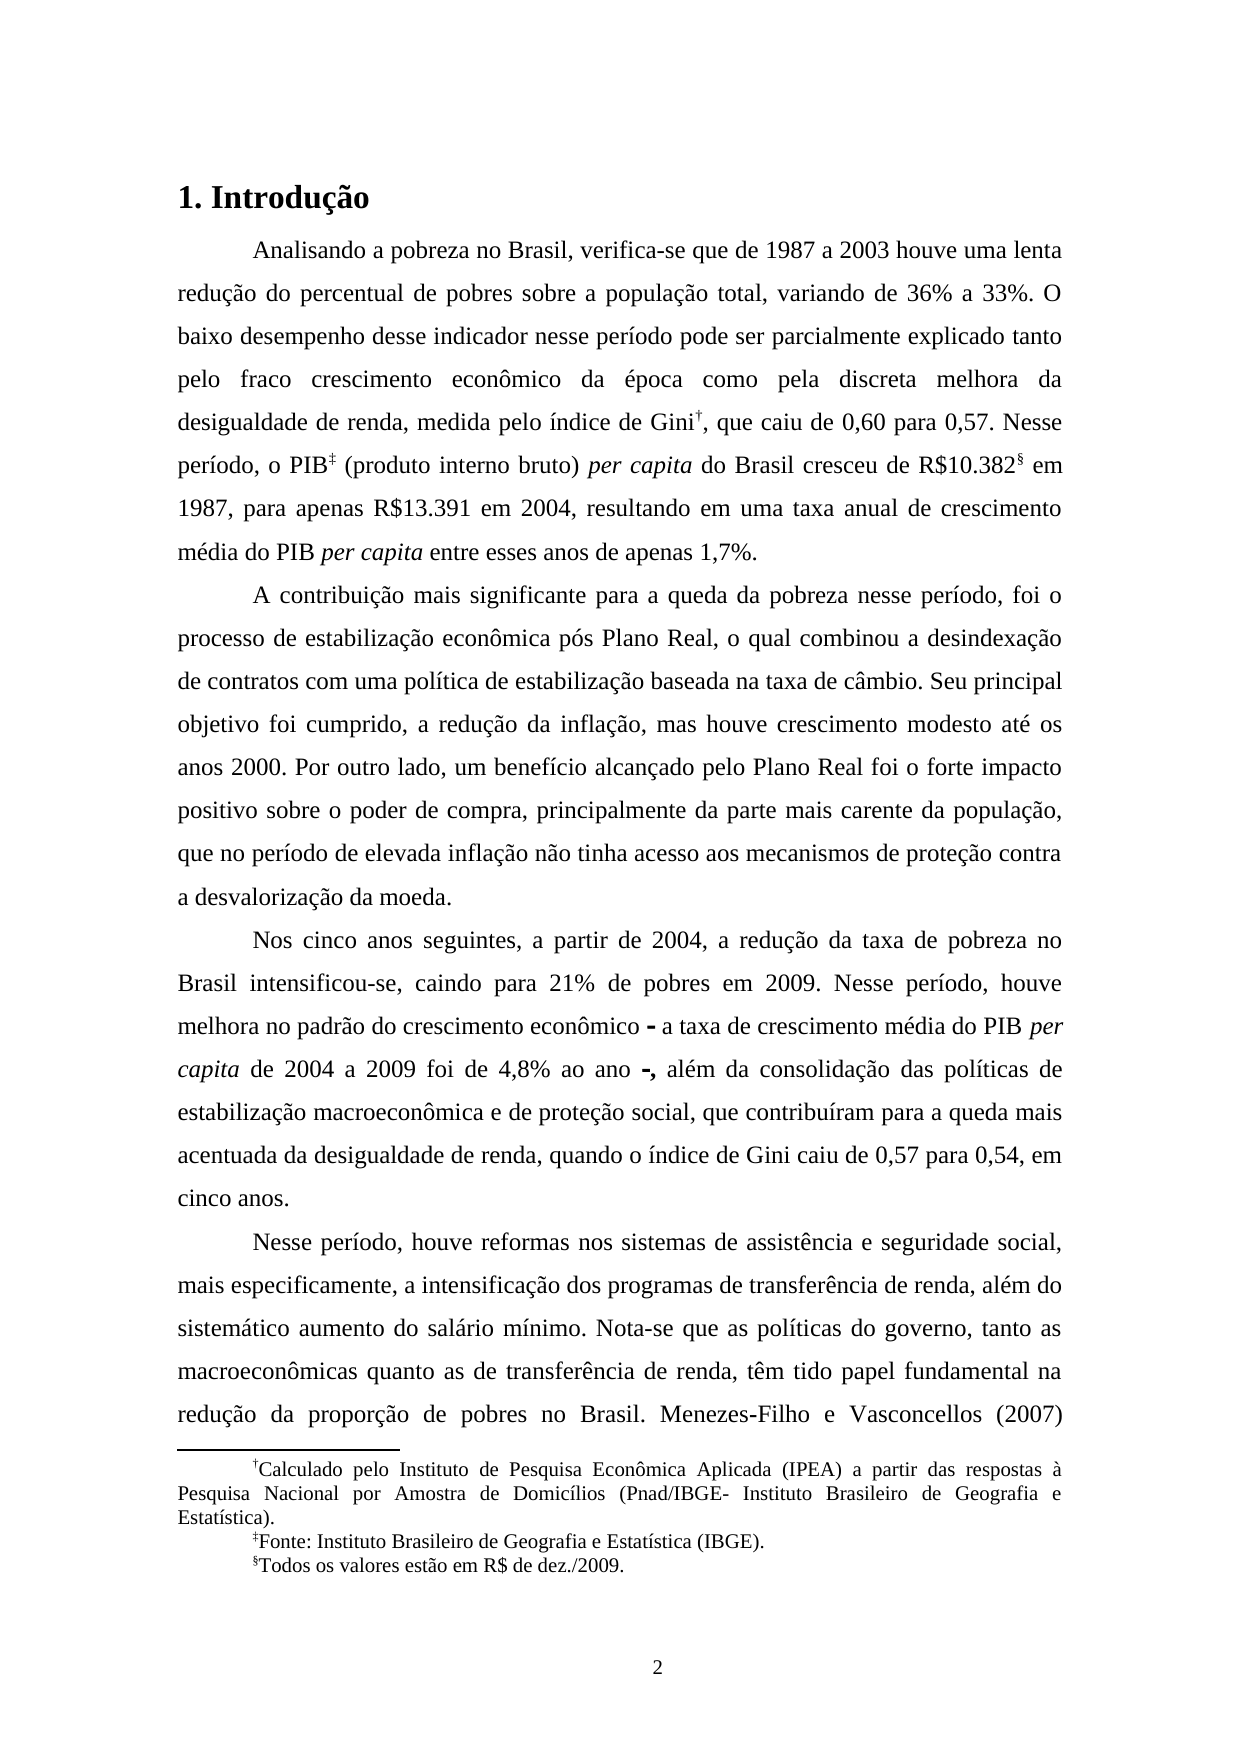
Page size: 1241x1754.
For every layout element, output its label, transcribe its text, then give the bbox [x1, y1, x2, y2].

text Analisando a pobreza no Brasil, verifica-se que de 1987 a 2003 houve uma lenta redução do percentual de pobres sobre a população total, variando de 36% a 33%. O baixo desempenho desse indicador nesse período pode ser parcialmente explicado tanto pelo fraco crescimento econômico da época como pela discreta melhora da desigualdade de renda, medida pelo índice de Gini, que caiu de 0,60 para 0,57. Nesse período, o PIB (produto interno bruto) per capita do Brasil cresceu de R$10.382 em 1987, para apenas R$13.391 em 2004, resultando em uma taxa anual de crescimento média do PIB per capita entre esses anos de apenas 1,7%. [177, 235, 1063, 565]
text A contribuição mais significante para a queda da pobreza nesse período, foi o processo de estabilização econômica pós Plano Real, o qual combinou a desindexação de contratos com uma política de estabilização baseada na taxa de câmbio. Seu principal objetivo foi cumprido, a redução da inflação, mas houve crescimento modesto até os anos 2000. Por outro lado, um benefício alcançado pelo Plano Real foi o forte impacto positivo sobre o poder de compra, principalmente da parte mais carente da população, que no período de elevada inflação não tinha acesso aos mecanismos de proteção contra a desvalorização da moeda. [177, 580, 1063, 910]
text 1. Introdução [177, 177, 1063, 216]
text Nos cinco anos seguintes, a partir de 2004, a redução da taxa de pobreza no Brasil intensificou-se, caindo para 21% de pobres em 2009. Nesse período, houve melhora no padrão do crescimento econômico a taxa de crescimento média do PIB per capita de 2004 a 2009 foi de 4,8% ao ano , além da consolidação das políticas de estabilização macroeconômica e de proteção social, que contribuíram para a queda mais acentuada da desigualdade de renda, quando o índice de Gini caiu de 0,57 para 0,54, em cinco anos. [177, 925, 1063, 1212]
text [177, 1227, 1063, 1428]
